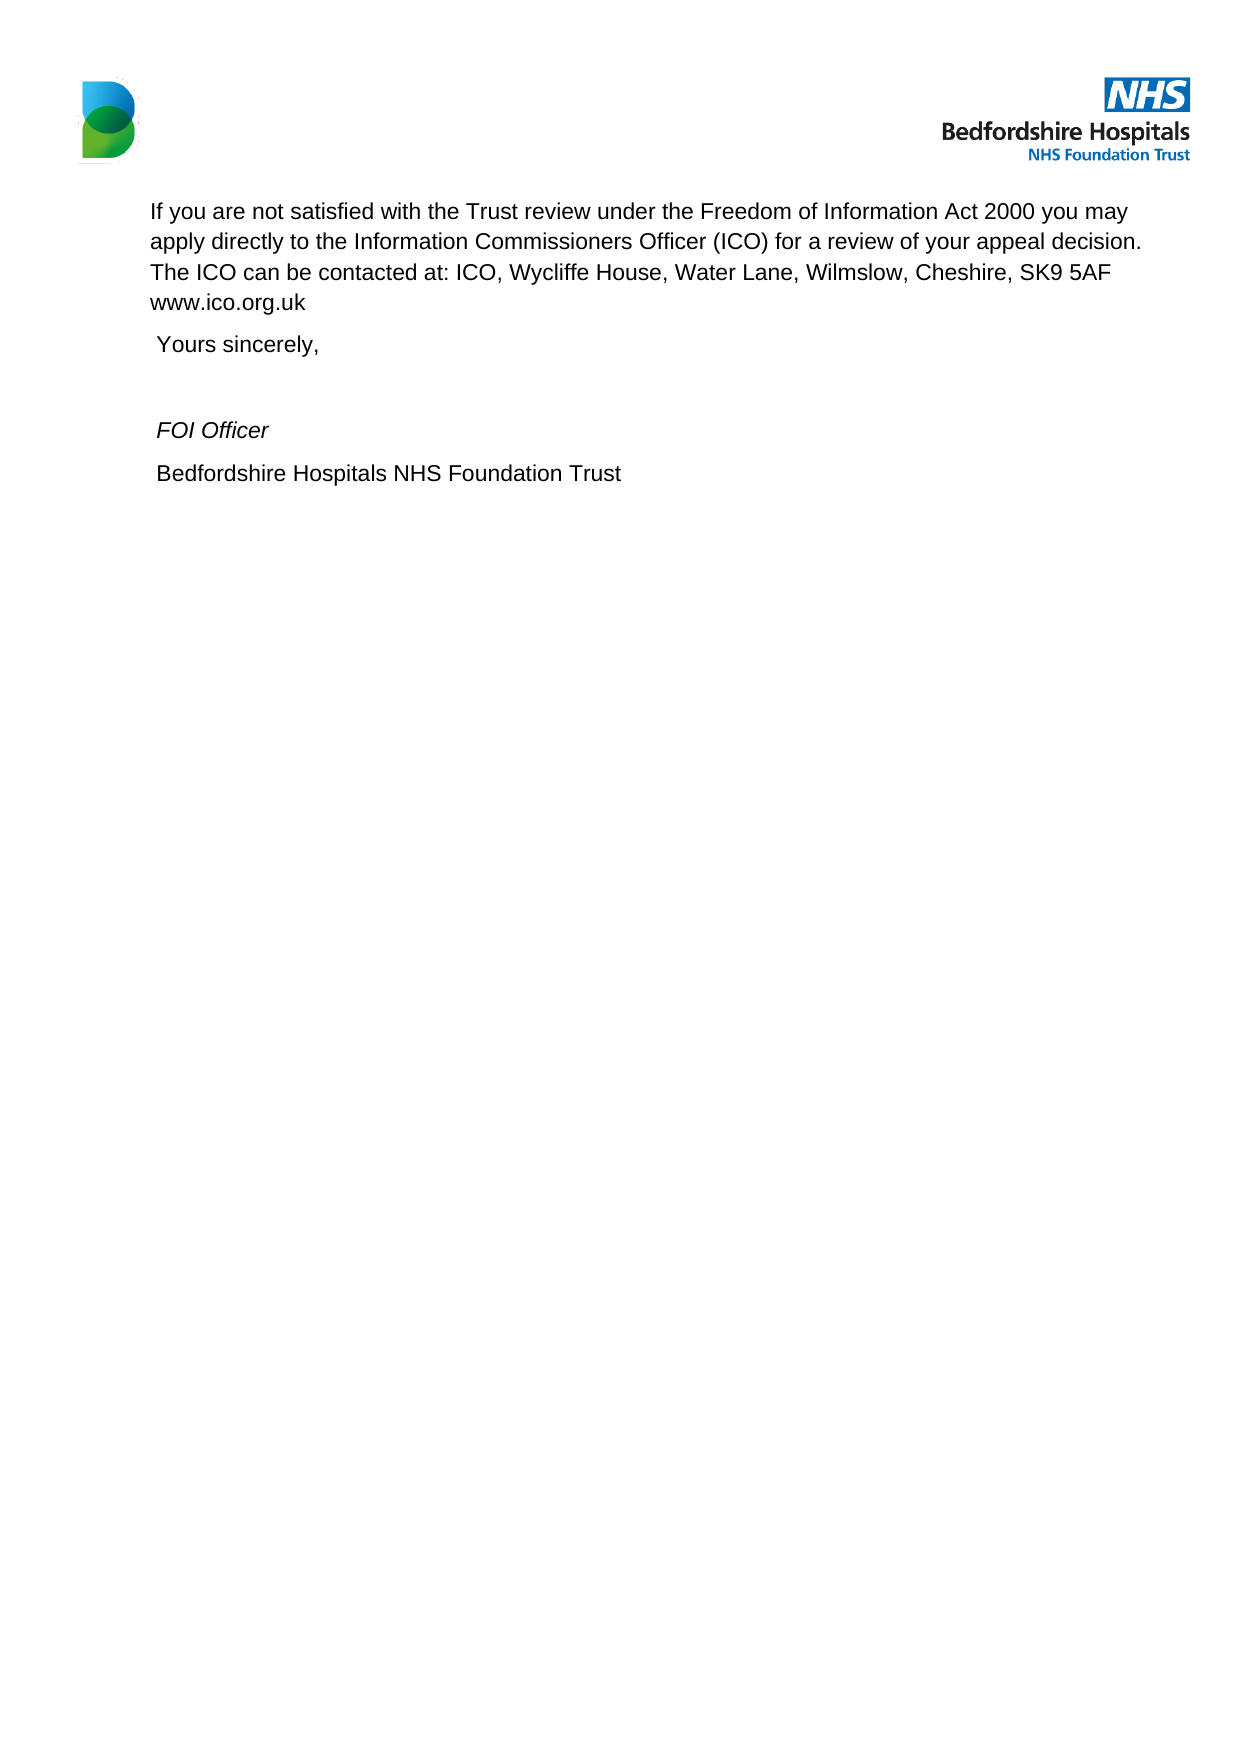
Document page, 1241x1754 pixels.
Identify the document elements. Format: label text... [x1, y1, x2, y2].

text FOI Officer [150, 417, 1155, 443]
text If you are not satisfied with the Trust review under the Freedom of Information Act 2000 you may apply directly to the Information Commissioners Officer (ICO) for a review of your appeal decision. The ICO can be contacted at: ICO, Wycliffe House, Water Lane, Wilmslow, Cheshire, SK9 5AF www.ico.org.uk [150, 198, 1155, 315]
picture [938, 73, 1193, 164]
text Yours sincerely, [150, 331, 1155, 358]
picture [76, 75, 141, 164]
text Bedfordshire Hospitals NHS Foundation Trust [150, 459, 1155, 486]
